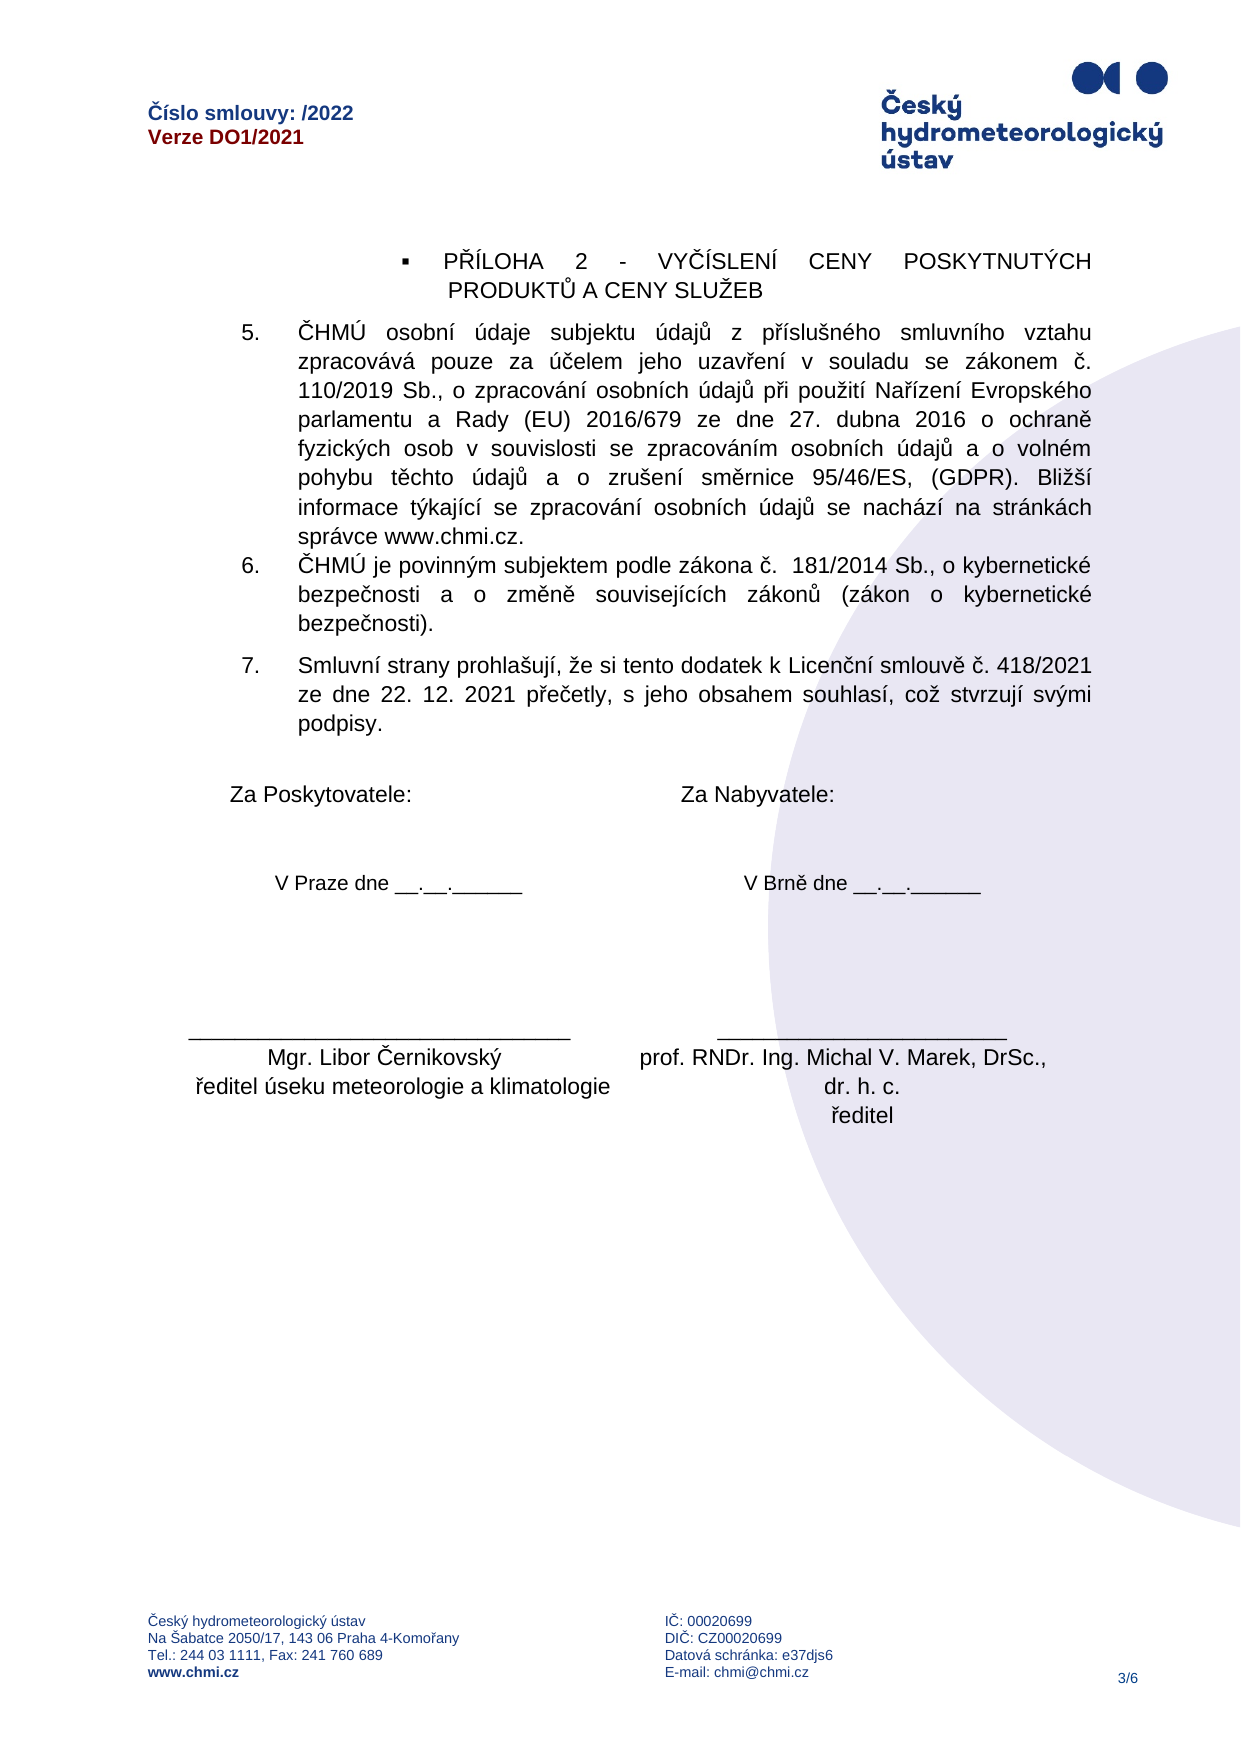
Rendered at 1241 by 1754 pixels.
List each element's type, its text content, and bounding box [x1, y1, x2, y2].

table_header Za Poskytovatele: V Praze dne __.__.______ _________________________________ [148, 778, 611, 1245]
subtitle ČHMÚ je povinným subjektem podle zákona č. 181/2014 Sb., o kybernetické bezpečnosti a o změně souvisejících zákonů (zákon o kybernetické bezpečnosti). [260, 549, 1092, 636]
picture [833, 13, 1215, 217]
subtitle pŘÍLOHA 2 - Vyčíslení ceny poskytnutých produktů a ceny služeb [410, 245, 1092, 303]
list ČHMÚ osobní údaje subjektu údajů z příslušného smluvního vztahu zpracovává pouze za účelem jeho uzavření v souladu se zákonem č. 110/2019 Sb., o zpracování osobních údajů při použití Nařízení Evropského parlamentu a Rady (EU) 2016/679 ze dne 27. dubna 2016 o ochraně fyzických osob v souvislosti se zpracováním osobních údajů a o volném pohybu těchto údajů a o zrušení směrnice 95/46/ES, (GDPR). Bližší informace týkající se zpracování osobních údajů se nachází na stránkách správce www.chmi.cz. [260, 316, 1092, 549]
picture [750, 305, 1241, 1546]
subtitle Smluvní strany prohlašují, že si tento dodatek k Licenční smlouvě č. 418/2021 ze dne 22. 12. 2021 přečetly, s jeho obsahem souhlasí, což stvrzují svými podpisy. [260, 649, 1092, 736]
table_header Za Nabyvatele: V Brně dne __.__.______ _________________________ prof. RNDr. Ing. Michal V. Marek, DrSc., dr. h. c. ředitel [611, 778, 1075, 1245]
